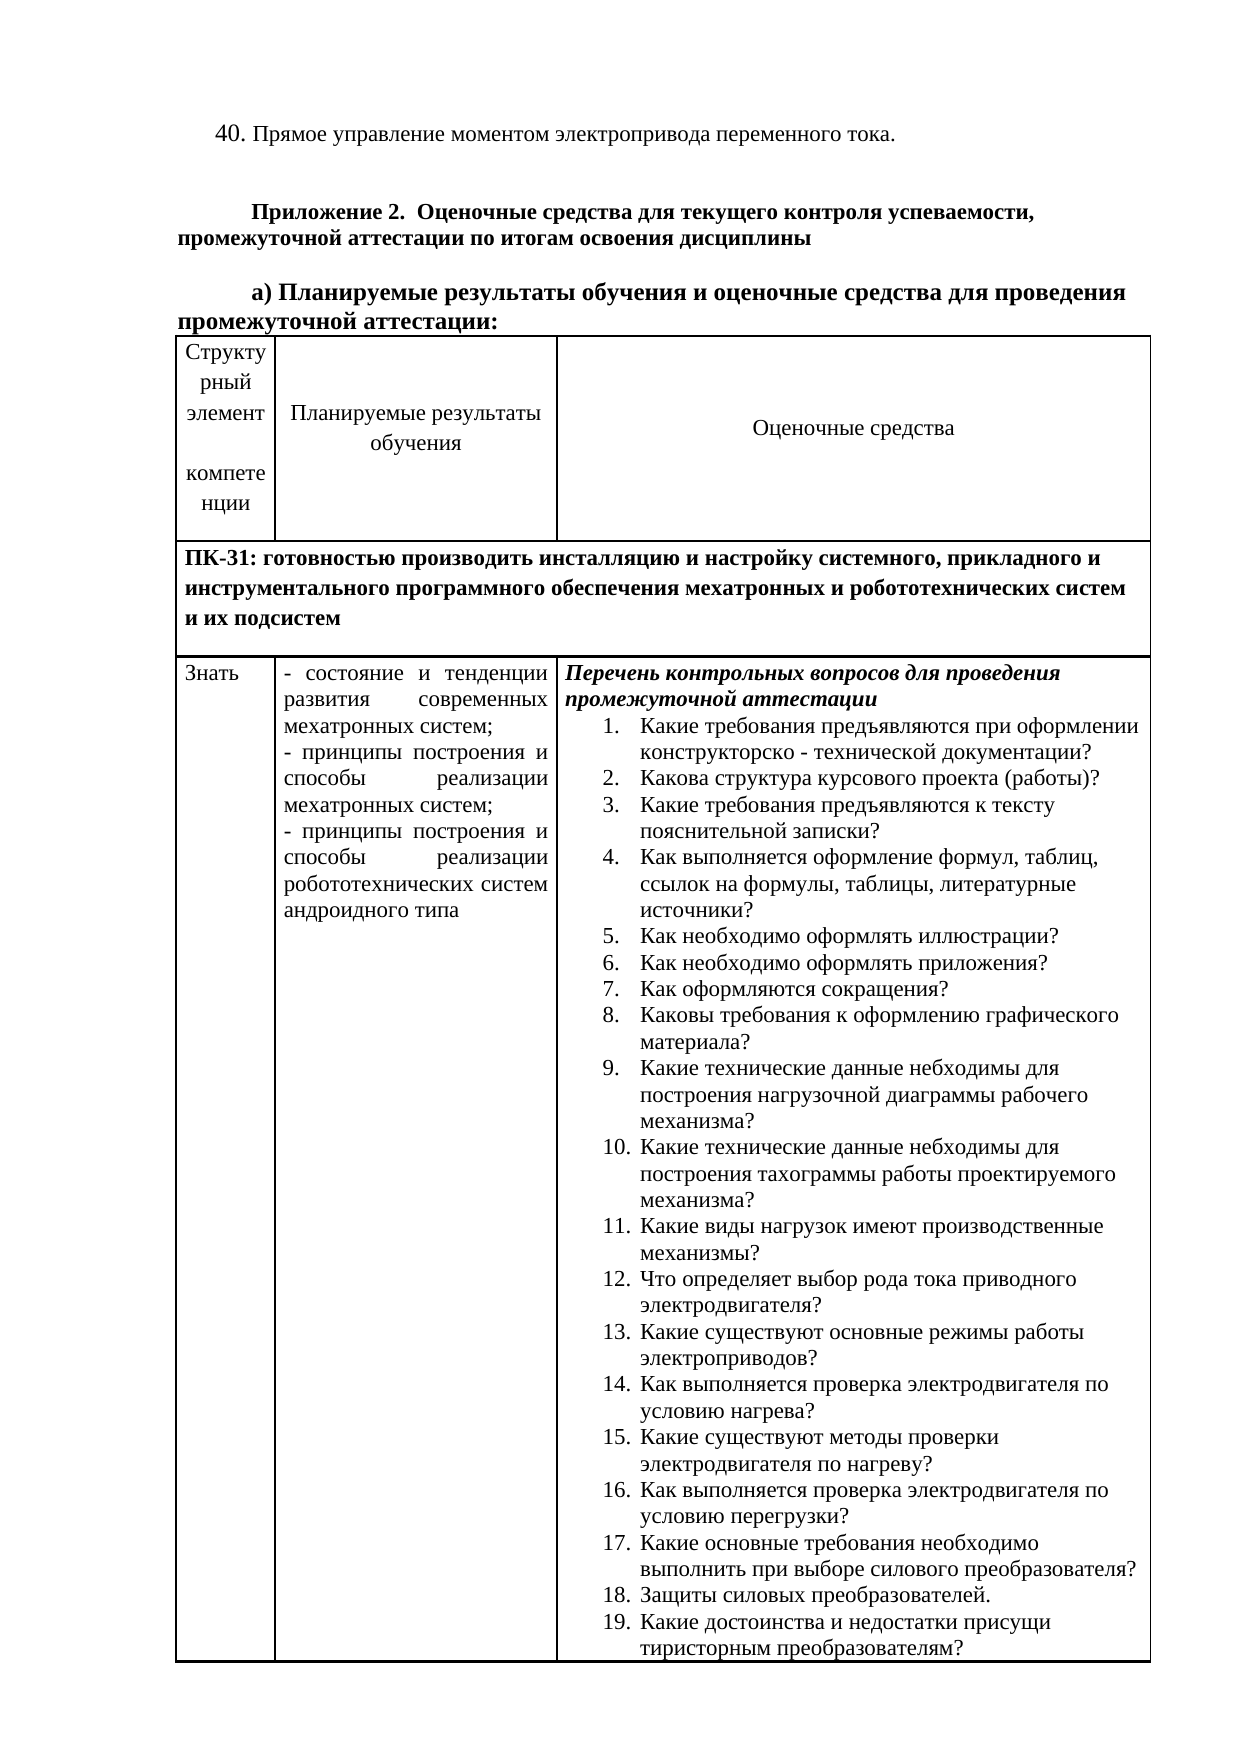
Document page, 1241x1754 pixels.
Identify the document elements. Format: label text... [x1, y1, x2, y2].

table_cell ПК-31: готовностью производить инсталляцию и настройку системного, прикладного и инструментального программного обеспечения мехатронных и робототехнических систем и их подсистем [177, 542, 1150, 655]
table_header Оценочные средства [558, 337, 1150, 540]
table_cell Знать [177, 658, 274, 1660]
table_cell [558, 658, 1150, 1660]
text Приложение 2. Оценочные средства для текущего контроля успеваемости, промежуточной аттестации по итогам освоения дисциплины [177, 198, 1152, 251]
list Прямое управление моментом электропривода переменного тока. [215, 118, 1152, 147]
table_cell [276, 658, 556, 1660]
table_header Планируемые результаты обучения [276, 337, 556, 540]
text а) Планируемые результаты обучения и оценочные средства для проведения промежуточной аттестации: [177, 277, 1152, 334]
table_header Структурный элемент компетенции [177, 337, 274, 540]
